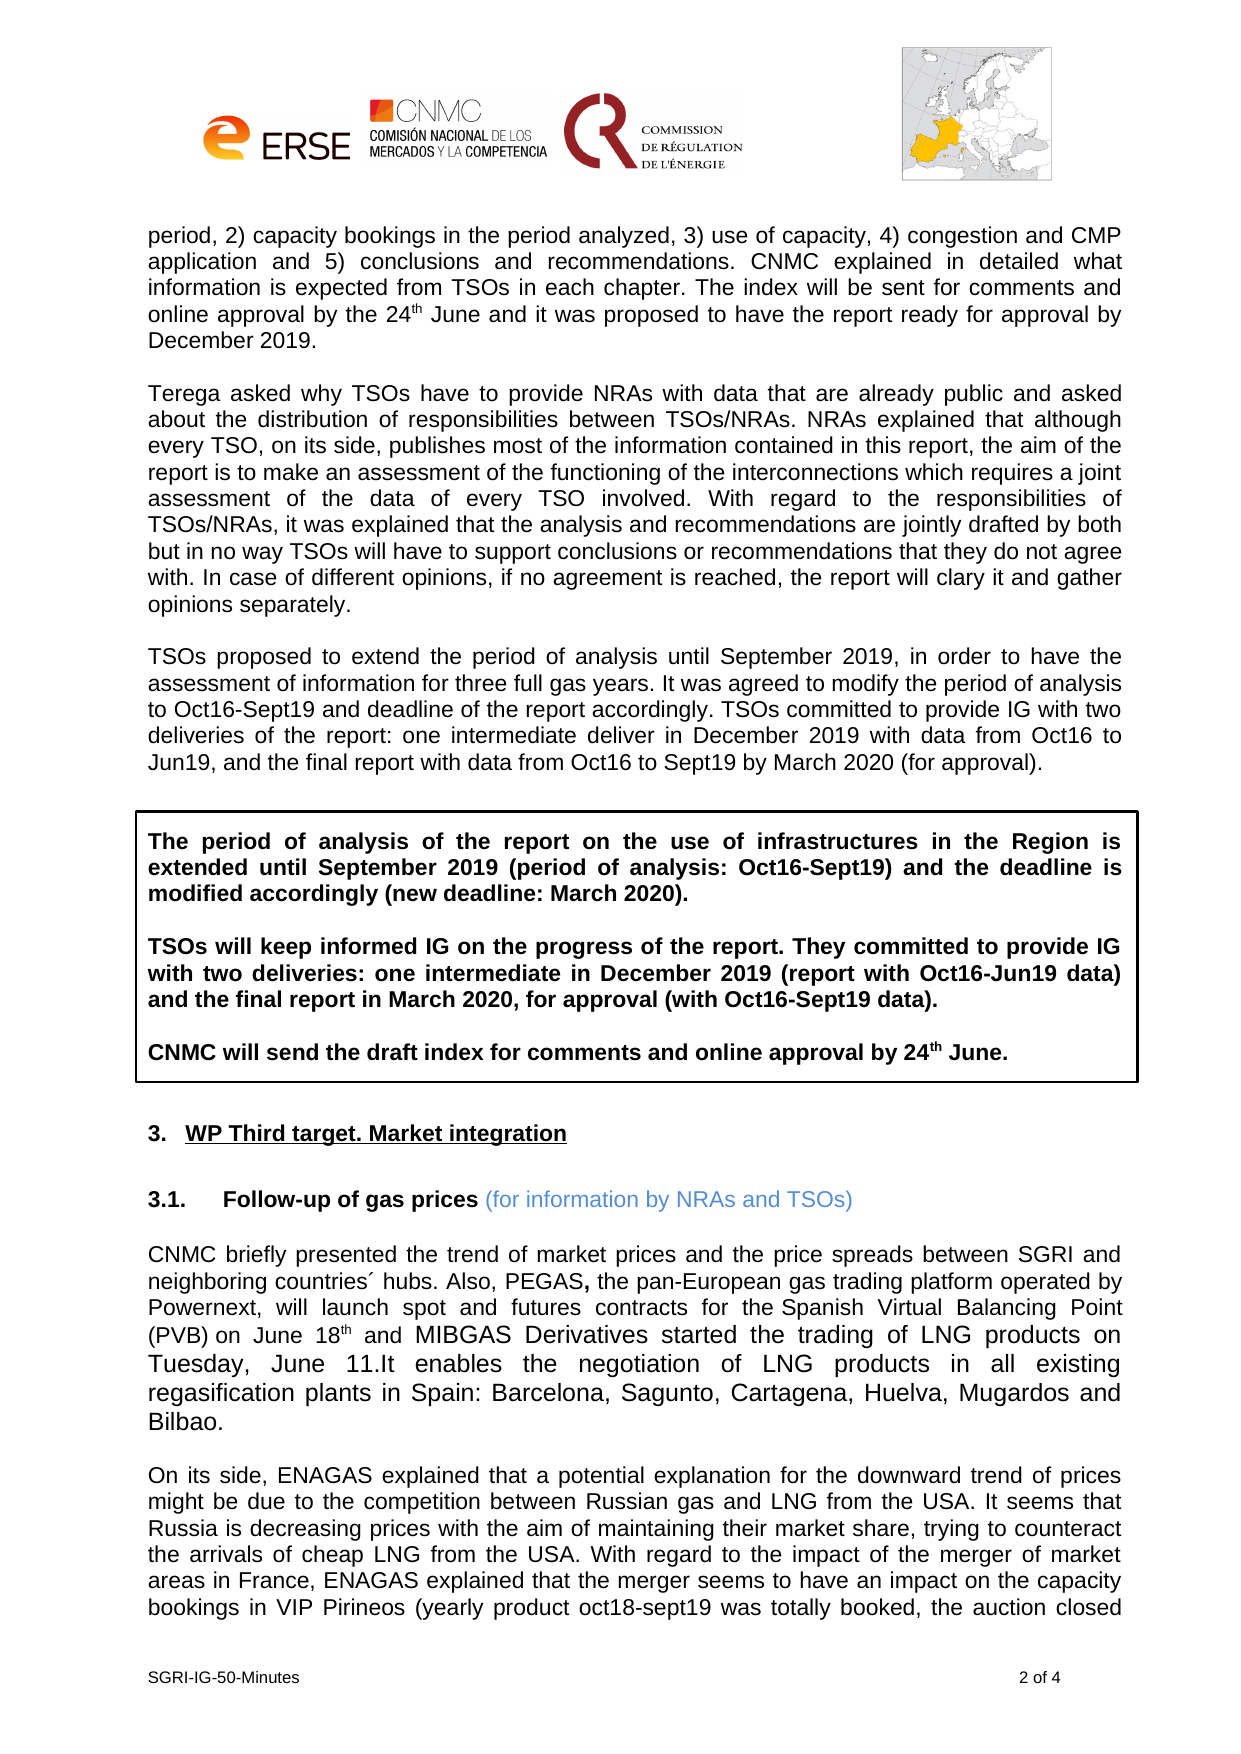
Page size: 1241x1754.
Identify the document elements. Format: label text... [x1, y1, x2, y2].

picture [202, 114, 350, 160]
text CNMC briefly presented the trend of market prices and the price spreads between SGRI and neighboring countries´ hubs. Also, PEGAS, the pan-European gas trading platform operated by Powernext, will launch spot and futures contracts for the Spanish Virtual Balancing Point (PVB) on June 18th and MIBGAS Derivatives started the trading of LNG products on Tuesday, June 11.It enables the negotiation of LNG products in all existing regasification plants in Spain: Barcelona, Sagunto, Cartagena, Huelva, Mugardos and Bilbao. [148, 1320, 1123, 1435]
list Follow-up of gas prices (for information by NRAs and TSOs) [148, 1186, 1123, 1212]
picture [561, 92, 746, 170]
text CNMC briefly presented the trend of market prices and the price spreads between SGRI and neighboring countries´ hubs. Also, PEGAS, the pan-European gas trading platform operated by Powernext, will launch spot and futures contracts for the Spanish Virtual Balancing Point (PVB) on June 18th and MIBGAS Derivatives started the trading of LNG products on Tuesday, June 11.It enables the negotiation of LNG products in all existing regasification plants in Spain: Barcelona, Sagunto, Cartagena, Huelva, Mugardos and Bilbao. [148, 1241, 1123, 1294]
list WP Third target. Market integration [148, 1120, 1123, 1146]
text TSOs proposed to extend the period of analysis until September 2019, in order to have the assessment of information for three full gas years. It was agreed to modify the period of analysis to Oct16-Sept19 and deadline of the report accordingly. TSOs committed to provide IG with two deliveries of the report: one intermediate deliver in December 2019 with data from Oct16 to Jun19, and the final report with data from Oct16 to Sept19 by March 2020 (for approval). [148, 643, 1123, 775]
text The period of analysis of the report on the use of infrastructures in the Region is extended until September 2019 (period of analysis: Oct16-Sept19) and the deadline is modified accordingly (new deadline: March 2020). [148, 828, 1123, 907]
picture [900, 46, 1053, 182]
text CNMC will send the draft index for comments and online approval by 24th June. [148, 1038, 1123, 1065]
text Terega asked why TSOs have to provide NRAs with data that are already public and asked about the distribution of responsibilities between TSOs/NRAs. NRAs explained that although every TSO, on its side, publishes most of the information contained in this report, the aim of the report is to make an assessment of the functioning of the interconnections which requires a joint assessment of the data of every TSO involved. With regard to the responsibilities of TSOs/NRAs, it was explained that the analysis and recommendations are jointly drafted by both but in no way TSOs will have to support conclusions or recommendations that they do not agree with. In case of different opinions, if no agreement is reached, the report will clary it and gather opinions separately. [148, 380, 1123, 617]
text TSOs will keep informed IG on the progress of the report. They committed to provide IG with two deliveries: one intermediate in December 2019 (report with Oct16-Jun19 data) and the final report in March 2020, for approval (with Oct16-Sept19 data). [148, 933, 1123, 1012]
picture [361, 92, 554, 162]
